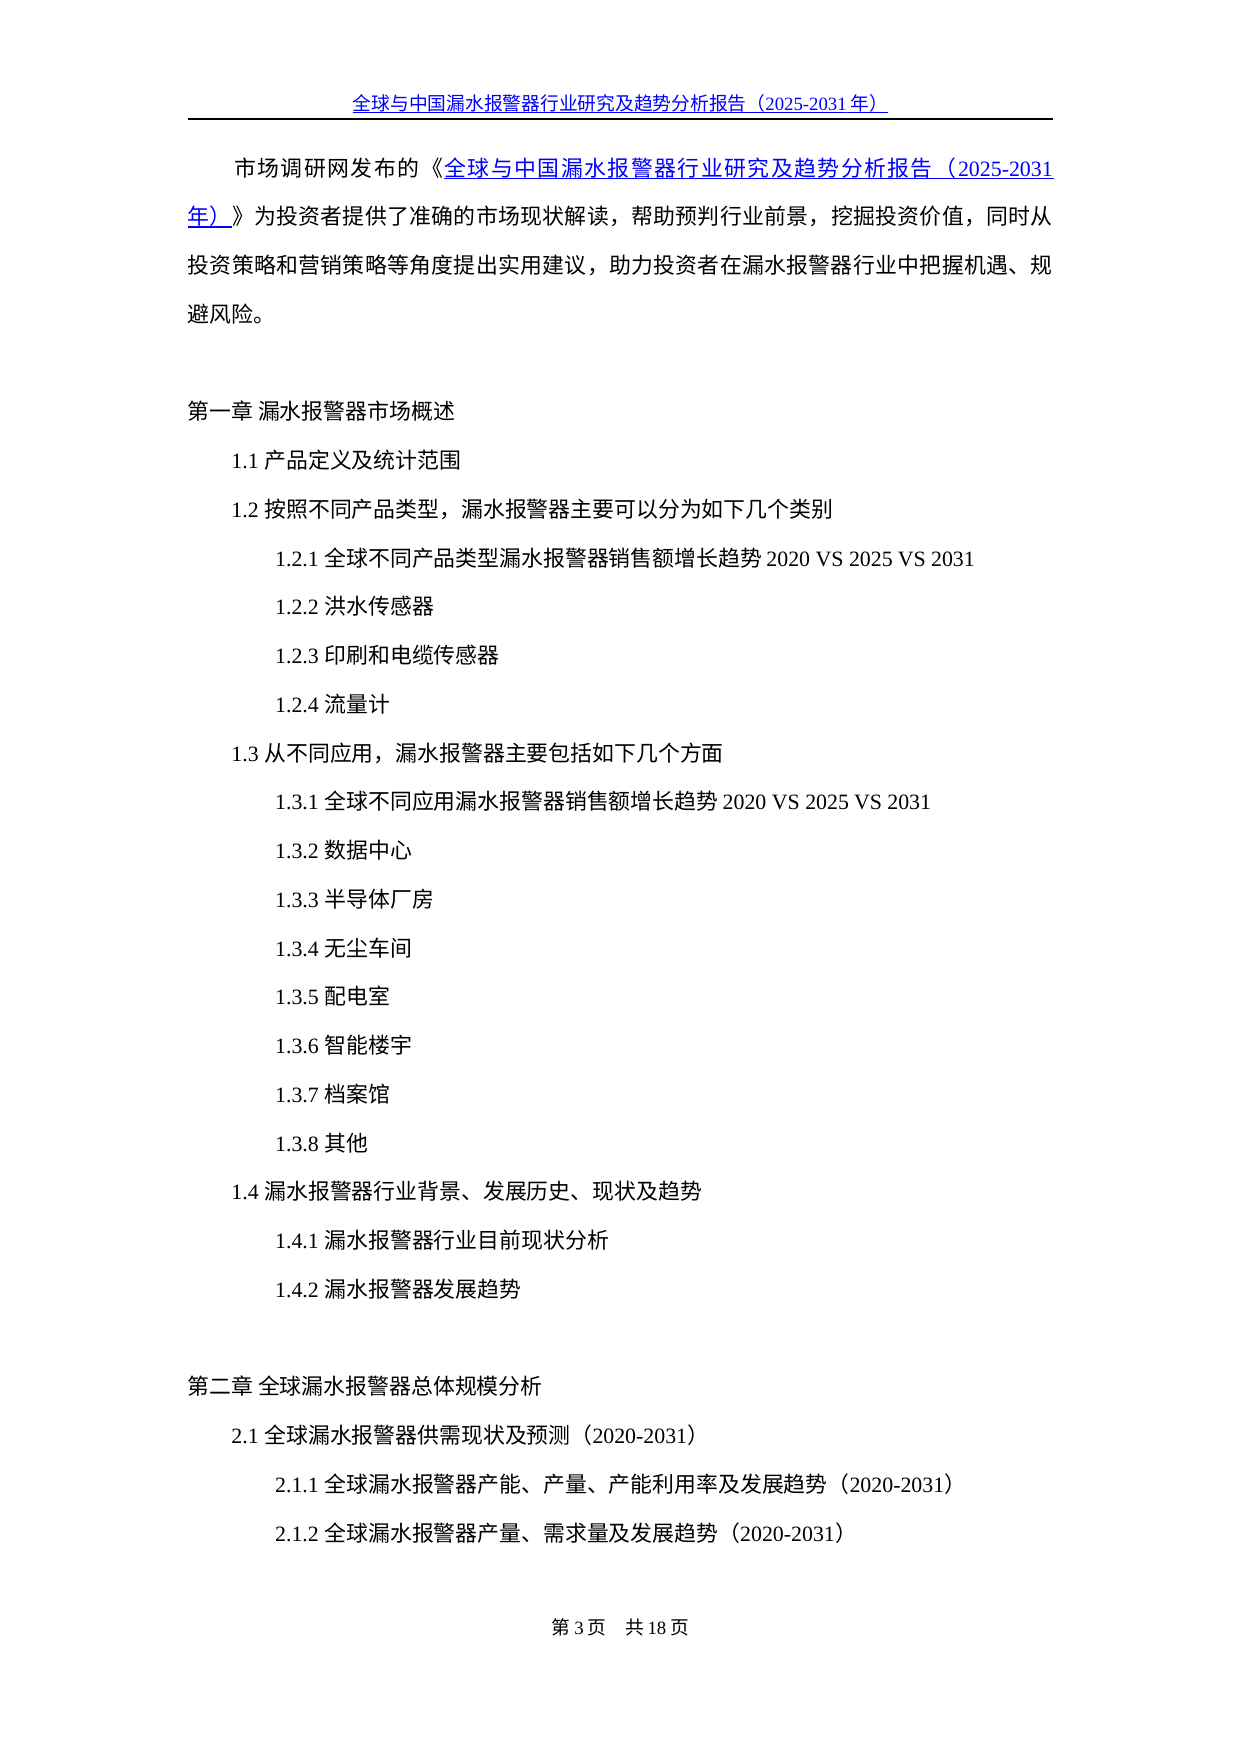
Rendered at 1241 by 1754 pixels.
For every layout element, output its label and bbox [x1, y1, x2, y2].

text [187, 150, 1053, 1548]
